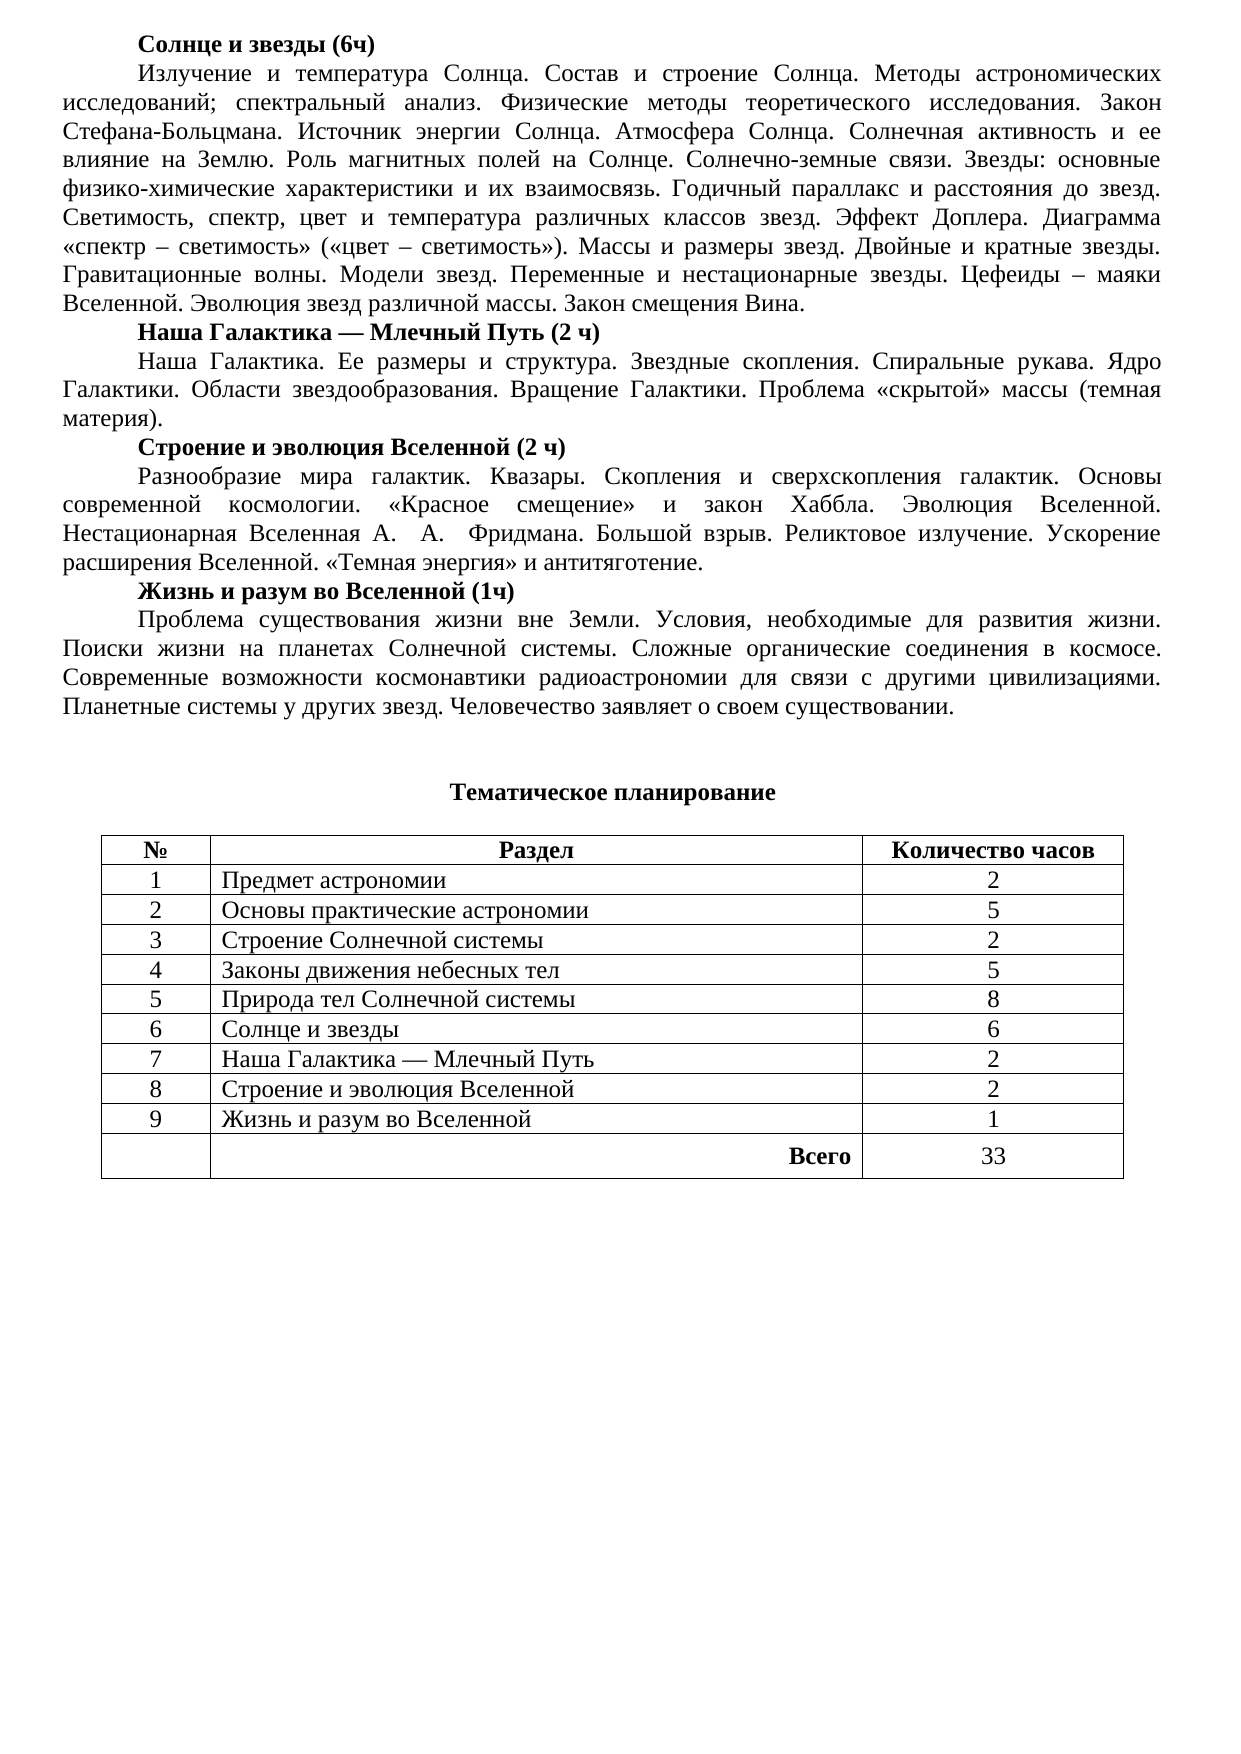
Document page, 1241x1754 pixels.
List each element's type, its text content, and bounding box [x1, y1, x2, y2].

table_cell Жизнь и разум во Вселенной [211, 1104, 862, 1132]
table_cell 6 [102, 1014, 210, 1043]
table_cell [102, 1134, 210, 1178]
text Тематическое планирование [62, 777, 1162, 806]
table_header № [102, 836, 210, 864]
table_header Раздел [211, 836, 862, 864]
table_cell 2 [863, 925, 1123, 954]
table_cell 9 [102, 1104, 210, 1132]
table_cell Наша Галактика — Млечный Путь [211, 1044, 862, 1073]
table_cell Строение и эволюция Вселенной [211, 1074, 862, 1103]
table_cell 5 [863, 955, 1123, 983]
table_cell Солнце и звезды [211, 1014, 862, 1043]
table_cell 5 [863, 895, 1123, 924]
text Проблема существования жизни вне Земли. Условия, необходимые для развития жизни. Поиски жизни на планетах Солнечной системы. Сложные органические соединения в космосе. Современные возможности космонавтики радиоастрономии для связи с другими цивилизациями. Планетные системы у других звезд. Человечество заявляет о своем существовании. [62, 604, 1162, 719]
text Разнообразие мира галактик. Квазары. Скопления и сверхскопления галактик. Основы современной космологии. «Красное смещение» и закон Хаббла. Эволюция Вселенной. Нестационарная Вселенная А. А. Фридмана. Большой взрыв. Реликтовое излучение. Ускорение расширения Вселенной. «Темная энергия» и антитяготение. [62, 461, 1162, 576]
table_cell 4 [102, 955, 210, 983]
table_cell 1 [863, 1104, 1123, 1132]
table_cell 2 [863, 1074, 1123, 1103]
table_cell 3 [102, 925, 210, 954]
table_cell Предмет астрономии [211, 865, 862, 894]
text Жизнь и разум во Вселенной (1ч) [62, 576, 1162, 604]
table_cell 8 [102, 1074, 210, 1103]
text Излучение и температура Солнца. Состав и строение Солнца. Методы астрономических исследований; спектральный анализ. Физические методы теоретического исследования. Закон Стефана-Больцмана. Источник энергии Солнца. Атмосфера Солнца. Солнечная активность и ее влияние на Землю. Роль магнитных полей на Солнце. Солнечно-земные связи. Звезды: основные физико-химические характеристики и их взаимосвязь. Годичный параллакс и расстояния до звезд. Светимость, спектр, цвет и температура различных классов звезд. Эффект Доплера. Диаграмма «спектр – светимость» («цвет – светимость»). Массы и размеры звезд. Двойные и кратные звезды. Гравитационные волны. Модели звезд. Переменные и нестационарные звезды. Цефеиды – маяки Вселенной. Эволюция звезд различной массы. Закон смещения Вина. [62, 58, 1162, 317]
table_cell 6 [863, 1014, 1123, 1043]
table_cell 1 [102, 865, 210, 894]
table_cell Строение Солнечной системы [211, 925, 862, 954]
text Наша Галактика. Ее размеры и структура. Звездные скопления. Спиральные рукава. Ядро Галактики. Области звездообразования. Вращение Галактики. Проблема «скрытой» массы (темная материя). [62, 346, 1162, 432]
table_cell 2 [102, 895, 210, 924]
table_cell 5 [102, 985, 210, 1013]
text Наша Галактика — Млечный Путь (2 ч) [62, 317, 1162, 346]
table_cell 7 [102, 1044, 210, 1073]
text Строение и эволюция Вселенной (2 ч) [62, 432, 1162, 461]
table_cell 8 [863, 985, 1123, 1013]
table_cell Основы практические астрономии [211, 895, 862, 924]
table_cell 2 [863, 1044, 1123, 1073]
text Солнце и звезды (6ч) [62, 29, 1162, 58]
table_cell Природа тел Солнечной системы [211, 985, 862, 1013]
table_cell Всего [211, 1134, 862, 1178]
table_cell Законы движения небесных тел [211, 955, 862, 983]
table_header Количество часов [863, 836, 1123, 864]
table_cell 33 [863, 1134, 1123, 1178]
table_cell 2 [863, 865, 1123, 894]
